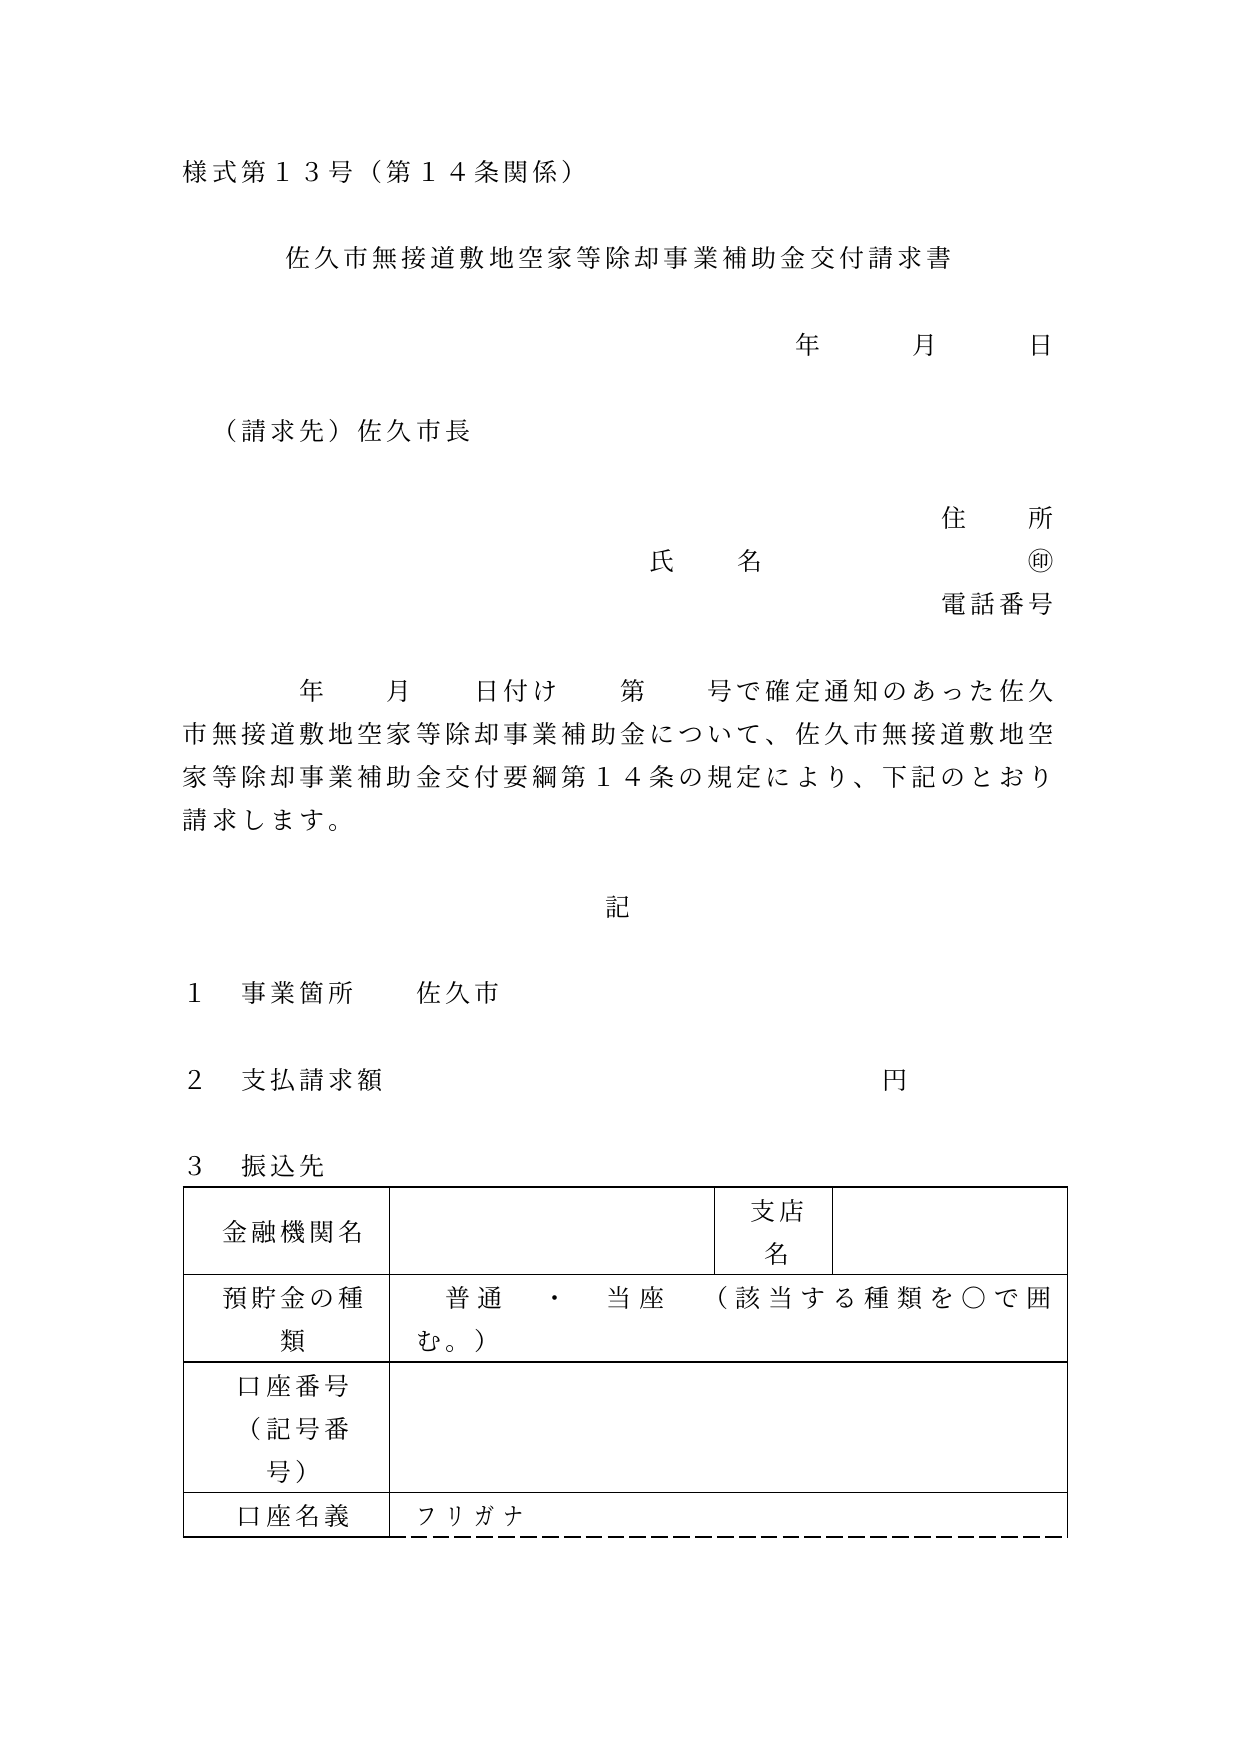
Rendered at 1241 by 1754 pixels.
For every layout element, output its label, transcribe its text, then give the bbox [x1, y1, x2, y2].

table_header [390, 1188, 714, 1274]
text 年 月 日 [183, 322, 1058, 365]
table_cell 口座番号 （記号番号） [184, 1363, 389, 1492]
table_cell [390, 1363, 1067, 1492]
table_cell 口座名義 [184, 1493, 389, 1536]
text 様式第１３号（第１４条関係） [183, 149, 1058, 192]
text （請求先）佐久市長 [183, 408, 1058, 452]
text 記 [183, 884, 1058, 927]
table_header [833, 1188, 1067, 1274]
text 佐久市無接道敷地空家等除却事業補助金交付請求書 [183, 235, 1058, 279]
text ２ 支払請求額 円 [183, 1057, 1058, 1100]
text １ 事業箇所 佐久市 [183, 970, 1058, 1013]
text 電話番号 [183, 581, 1058, 624]
table_cell 預貯金の種類 [184, 1275, 389, 1361]
text 氏 名 ㊞ [183, 538, 1058, 581]
table_header 支店名 [715, 1188, 832, 1274]
text 住 所 [183, 495, 1058, 538]
table_header 金融機関名 [184, 1188, 389, 1274]
text 年 月 日付け 第 号で確定通知のあった佐久市無接道敷地空家等除却事業補助金について、佐久市無接道敷地空家等除却事業補助金交付要綱第１４条の規定により、下記のとおり請求します。 [183, 668, 1058, 841]
text ３ 振込先 [183, 1143, 1058, 1186]
table_cell 普通 ・ 当座 （該当する種類を○で囲む。） [390, 1275, 1067, 1361]
table_cell フリガナ [390, 1493, 1067, 1536]
